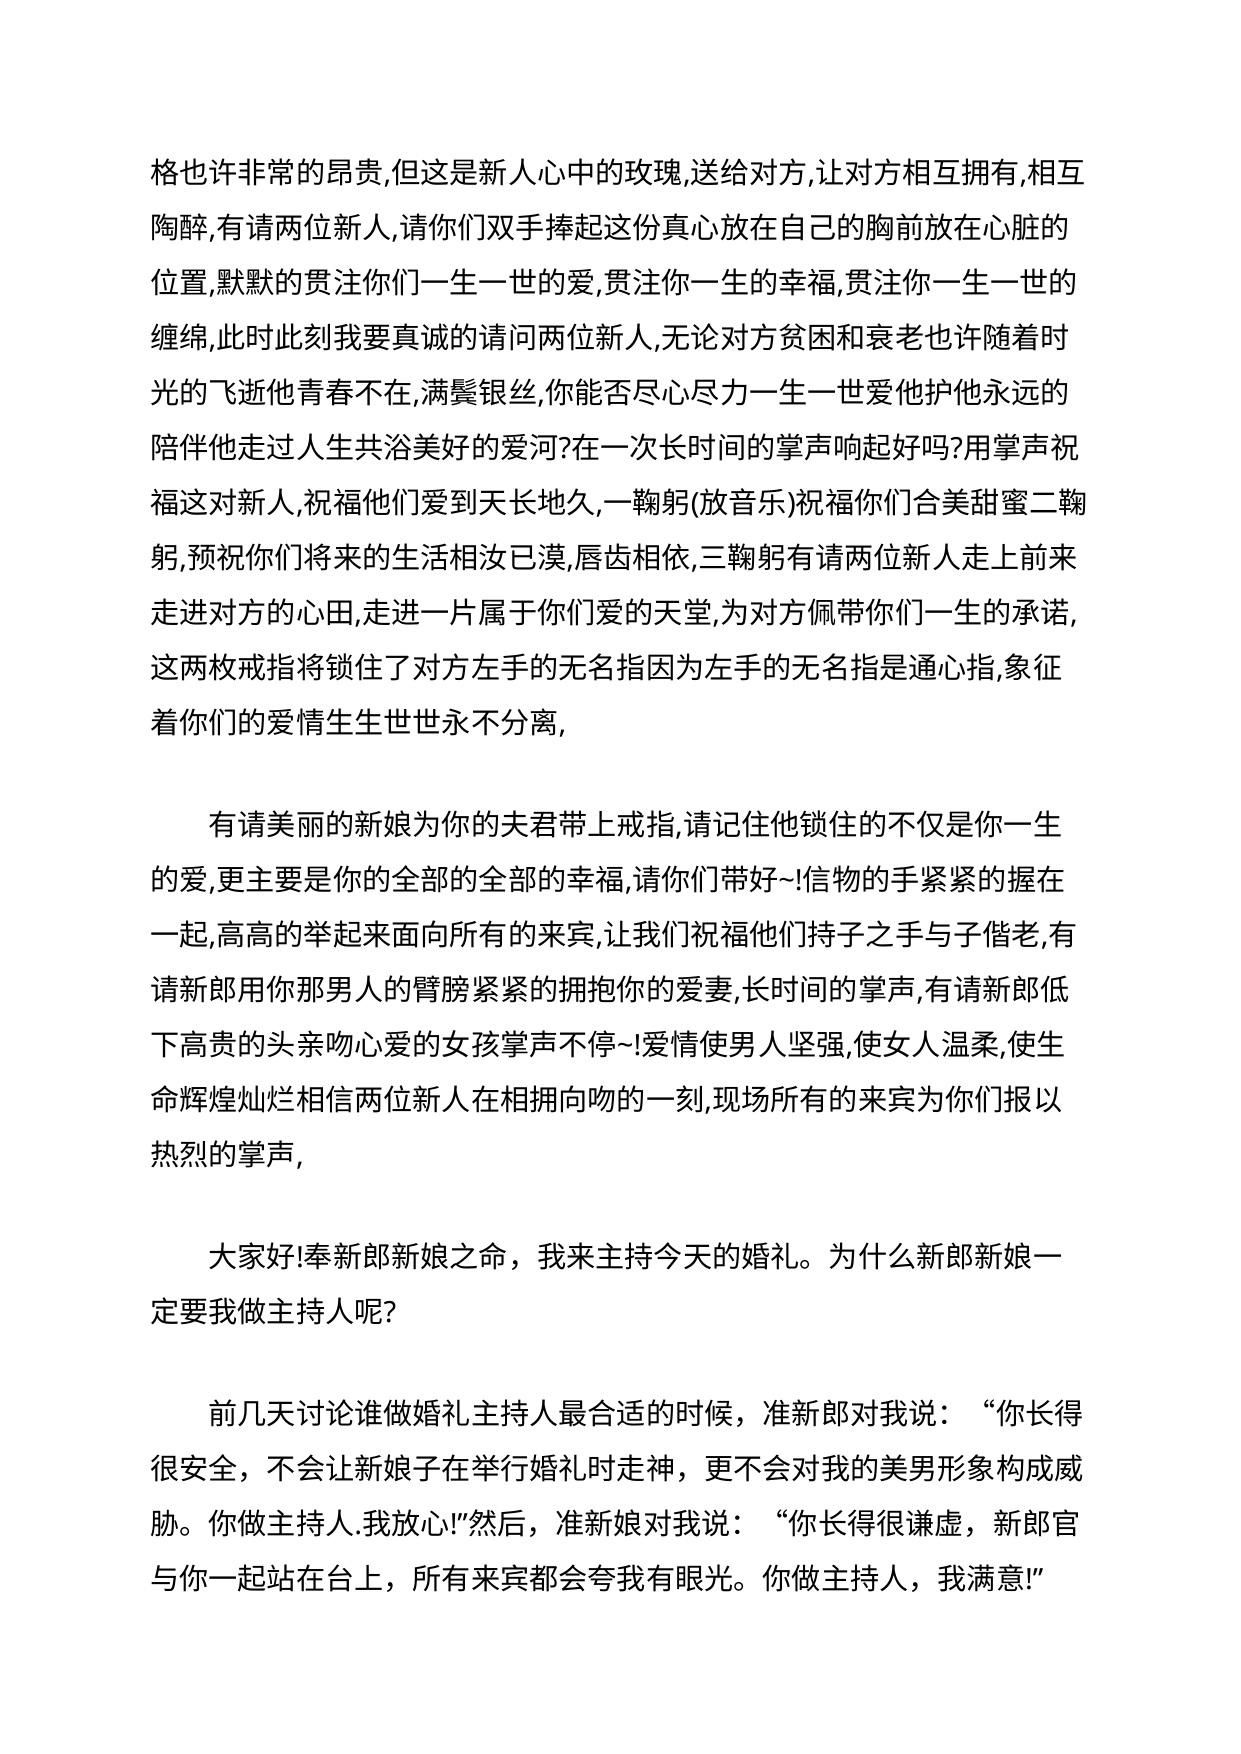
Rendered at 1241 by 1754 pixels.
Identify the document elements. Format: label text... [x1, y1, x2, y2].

text 有请美丽的新娘为你的夫君带上戒指,请记住他锁住的不仅是你一生的爱,更主要是你的全部的全部的幸福,请你们带好~!信物的手紧紧的握在一起,高高的举起来面向所有的来宾,让我们祝福他们持子之手与子偕老,有请新郎用你那男人的臂膀紧紧的拥抱你的爱妻,长时间的掌声,有请新郎低下高贵的头亲吻心爱的女孩掌声不停~!爱情使男人坚强,使女人温柔,使生命辉煌灿烂相信两位新人在相拥向吻的一刻,现场所有的来宾为你们报以热烈的掌声, [150, 802, 1090, 1174]
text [150, 150, 1090, 742]
text 大家好!奉新郎新娘之命，我来主持今天的婚礼。为什么新郎新娘一定要我做主持人呢? [150, 1234, 1090, 1331]
text 前几天讨论谁做婚礼主持人最合适的时候，准新郎对我说：“你长得很安全，不会让新娘子在举行婚礼时走神，更不会对我的美男形象构成威胁。你做主持人.我放心!”然后，准新娘对我说：“你长得很谦虚，新郎官与你一起站在台上，所有来宾都会夸我有眼光。你做主持人，我满意!” [150, 1391, 1090, 1598]
